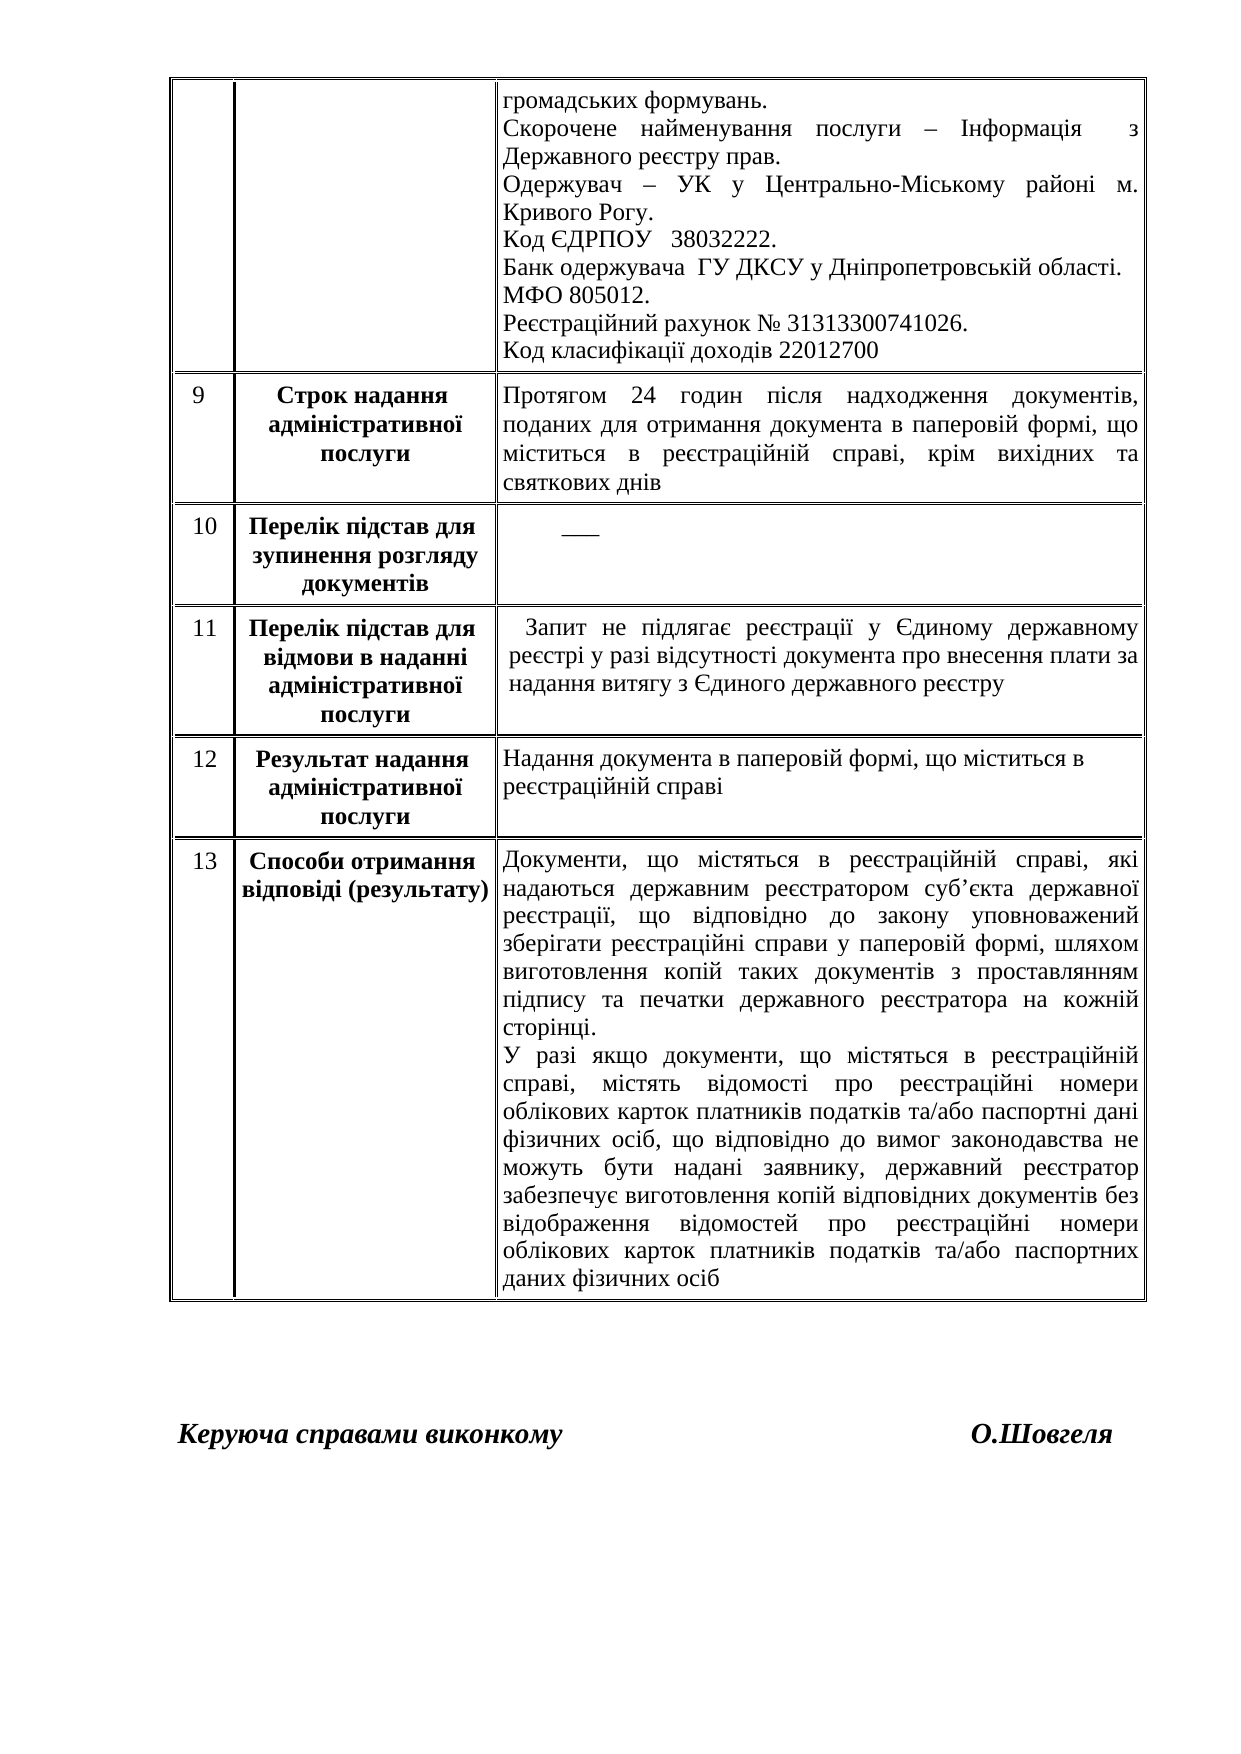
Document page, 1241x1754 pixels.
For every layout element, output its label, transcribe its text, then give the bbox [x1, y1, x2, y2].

table_cell 10 [171, 502, 234, 603]
table_cell Перелік підстав для відмови в наданні адміністративної послуги [236, 607, 495, 734]
table_cell 9 [171, 371, 234, 502]
table_cell 13 [173, 836, 234, 1298]
table_cell ___ [496, 502, 1145, 603]
table_cell 12 [173, 734, 233, 836]
table_cell Надання документа в паперовій формі, що міститься в реєстраційній справі [498, 734, 1144, 836]
table_cell Перелік підстав для зупинення розгляду документів [236, 505, 495, 603]
table_cell Результат надання адміністративної послуги [236, 738, 495, 836]
table_cell 8 [171, 78, 234, 371]
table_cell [496, 80, 1144, 371]
table_cell Запит не підлягає реєстрації у Єдиному державному реєстрі у разі відсутності документа про внесення плати за надання витягу з Єдиного державного реєстру [498, 604, 1144, 734]
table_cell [234, 80, 496, 371]
table_cell Протягом 24 годин після надходження документів, поданих для отримання документа в паперовій формі, що міститься в реєстраційній справі, крім вихідних та святкових днів [496, 371, 1145, 502]
text Керуюча справами виконкому О.Шовгеля [177, 1417, 1152, 1450]
table_cell Способи отримання відповіді (результату) [234, 840, 496, 1298]
table_cell Документи, що містяться в реєстраційній справі, які надаються державним реєстратором суб’єкта державної реєстрації, що відповідно до закону уповноважений зберігати реєстраційні справи у паперовій формі, шляхом виготовлення копій таких документів з проставлянням підпису та печатки державного реєстратора на кожній сторінці. У разі якщо документи, що містяться в реєстраційній справі, містять відомості про реєстраційні номери облікових карток платників податків та/або паспортні дані фізичних осіб, що відповідно до вимог законодавства не можуть бути надані заявнику, державний реєстратор забезпечує виготовлення копій відповідних документів без відображення відомостей про реєстраційні номери облікових карток платників податків та/або паспортних даних фізичних осіб [496, 836, 1144, 1298]
table_cell Строк надання адміністративної послуги [236, 374, 495, 502]
table_cell 11 [173, 604, 233, 734]
